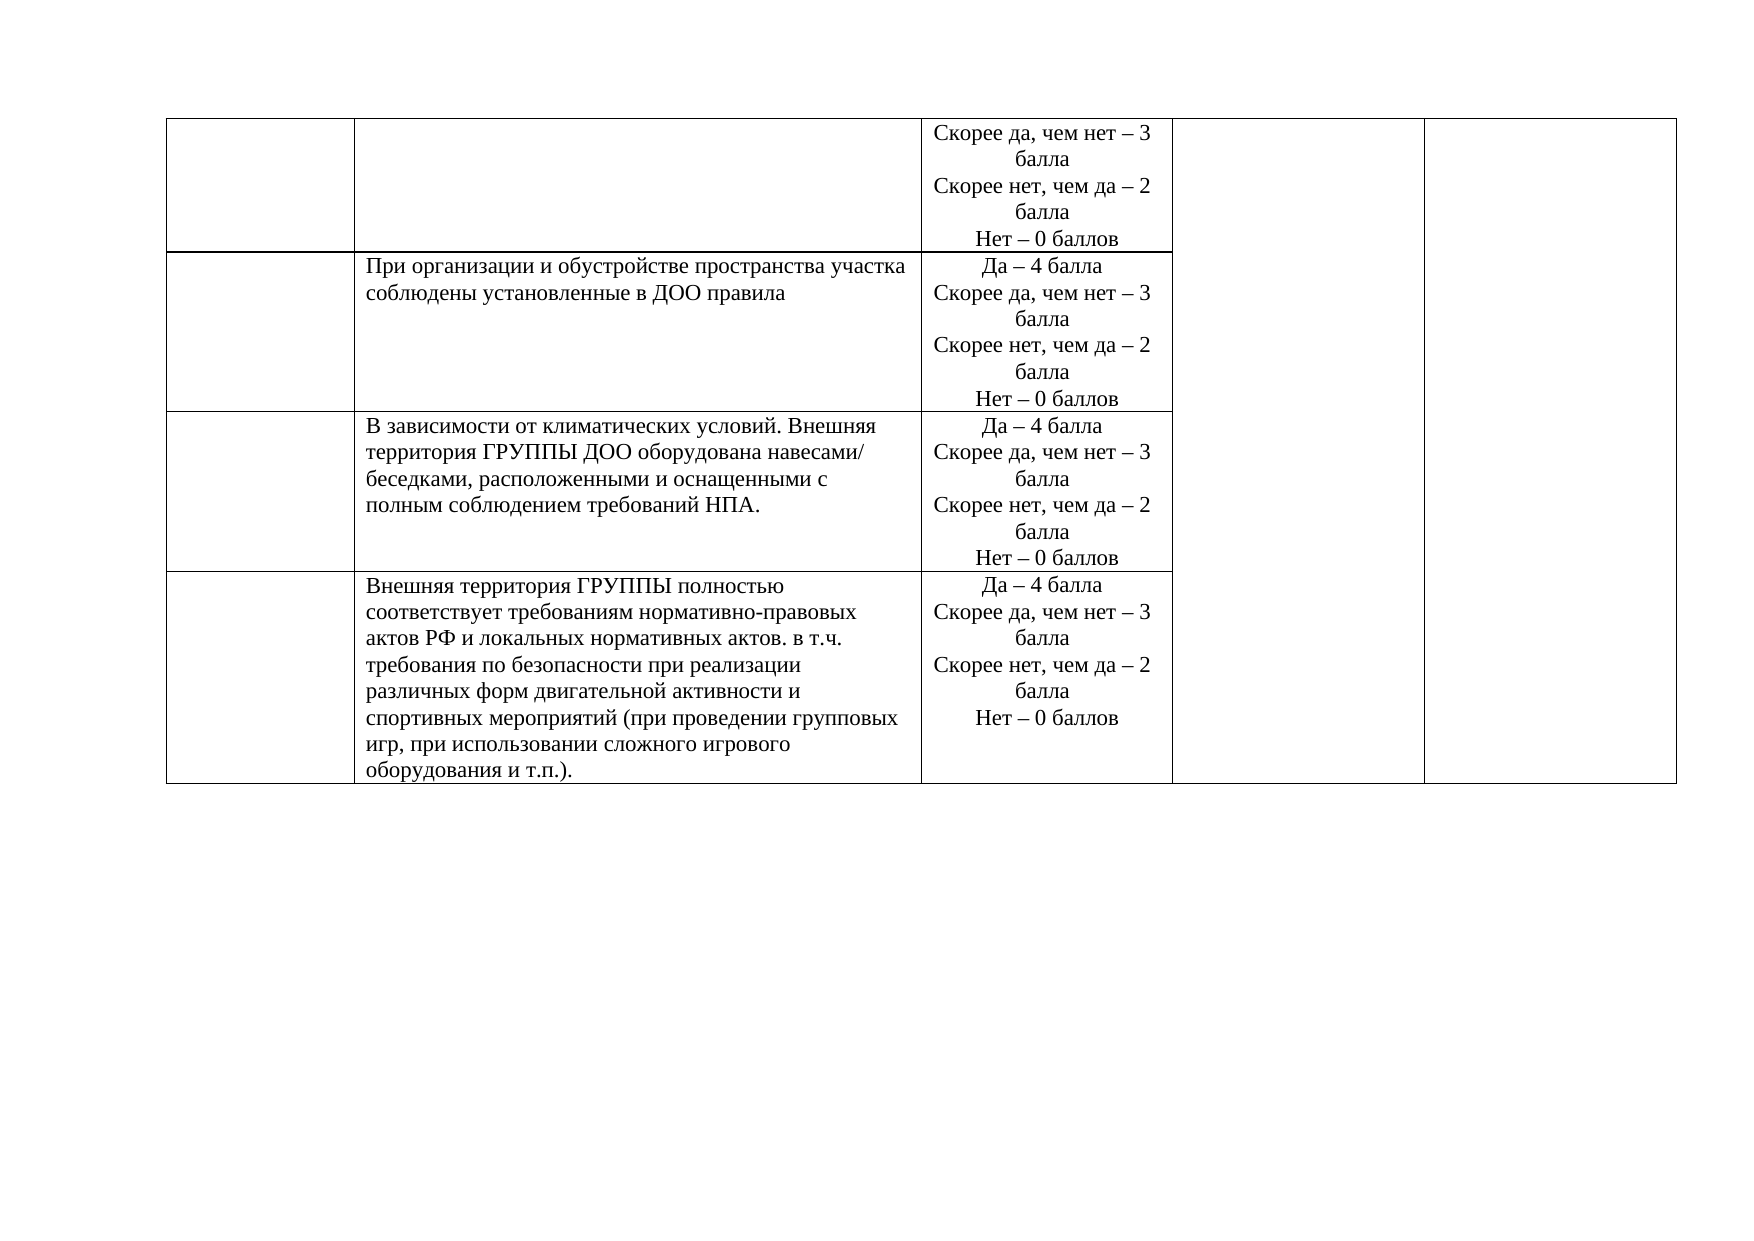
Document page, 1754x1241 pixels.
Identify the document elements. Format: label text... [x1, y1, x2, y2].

table_cell В зависимости от климатических условий. Внешняя территория ГРУППЫ ДОО оборудована навесами/ беседками, расположенными и оснащенными с полным соблюдением требований НПА. [355, 412, 921, 571]
table_cell [167, 119, 354, 251]
table_cell [167, 412, 354, 571]
table_cell Да – 4 балла Скорее да, чем нет – 3 балла Скорее нет, чем да – 2 балла Нет – 0 баллов [922, 572, 1172, 783]
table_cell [922, 119, 1172, 251]
table_cell [167, 572, 354, 783]
table_cell [167, 253, 354, 411]
table_cell Внешняя территория ГРУППЫ полностью соответствует требованиям нормативно-правовых актов РФ и локальных нормативных актов. в т.ч. требования по безопасности при реализации различных форм двигательной активности и спортивных мероприятий (при проведении групповых игр, при использовании сложного игрового оборудования и т.п.). [355, 572, 921, 783]
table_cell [922, 253, 1172, 411]
table_cell При организации и обустройстве пространства участка соблюдены установленные в ДОО правила [355, 253, 921, 411]
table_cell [355, 119, 921, 251]
table_cell Да – 4 балла Скорее да, чем нет – 3 балла Скорее нет, чем да – 2 балла Нет – 0 баллов [922, 412, 1172, 571]
